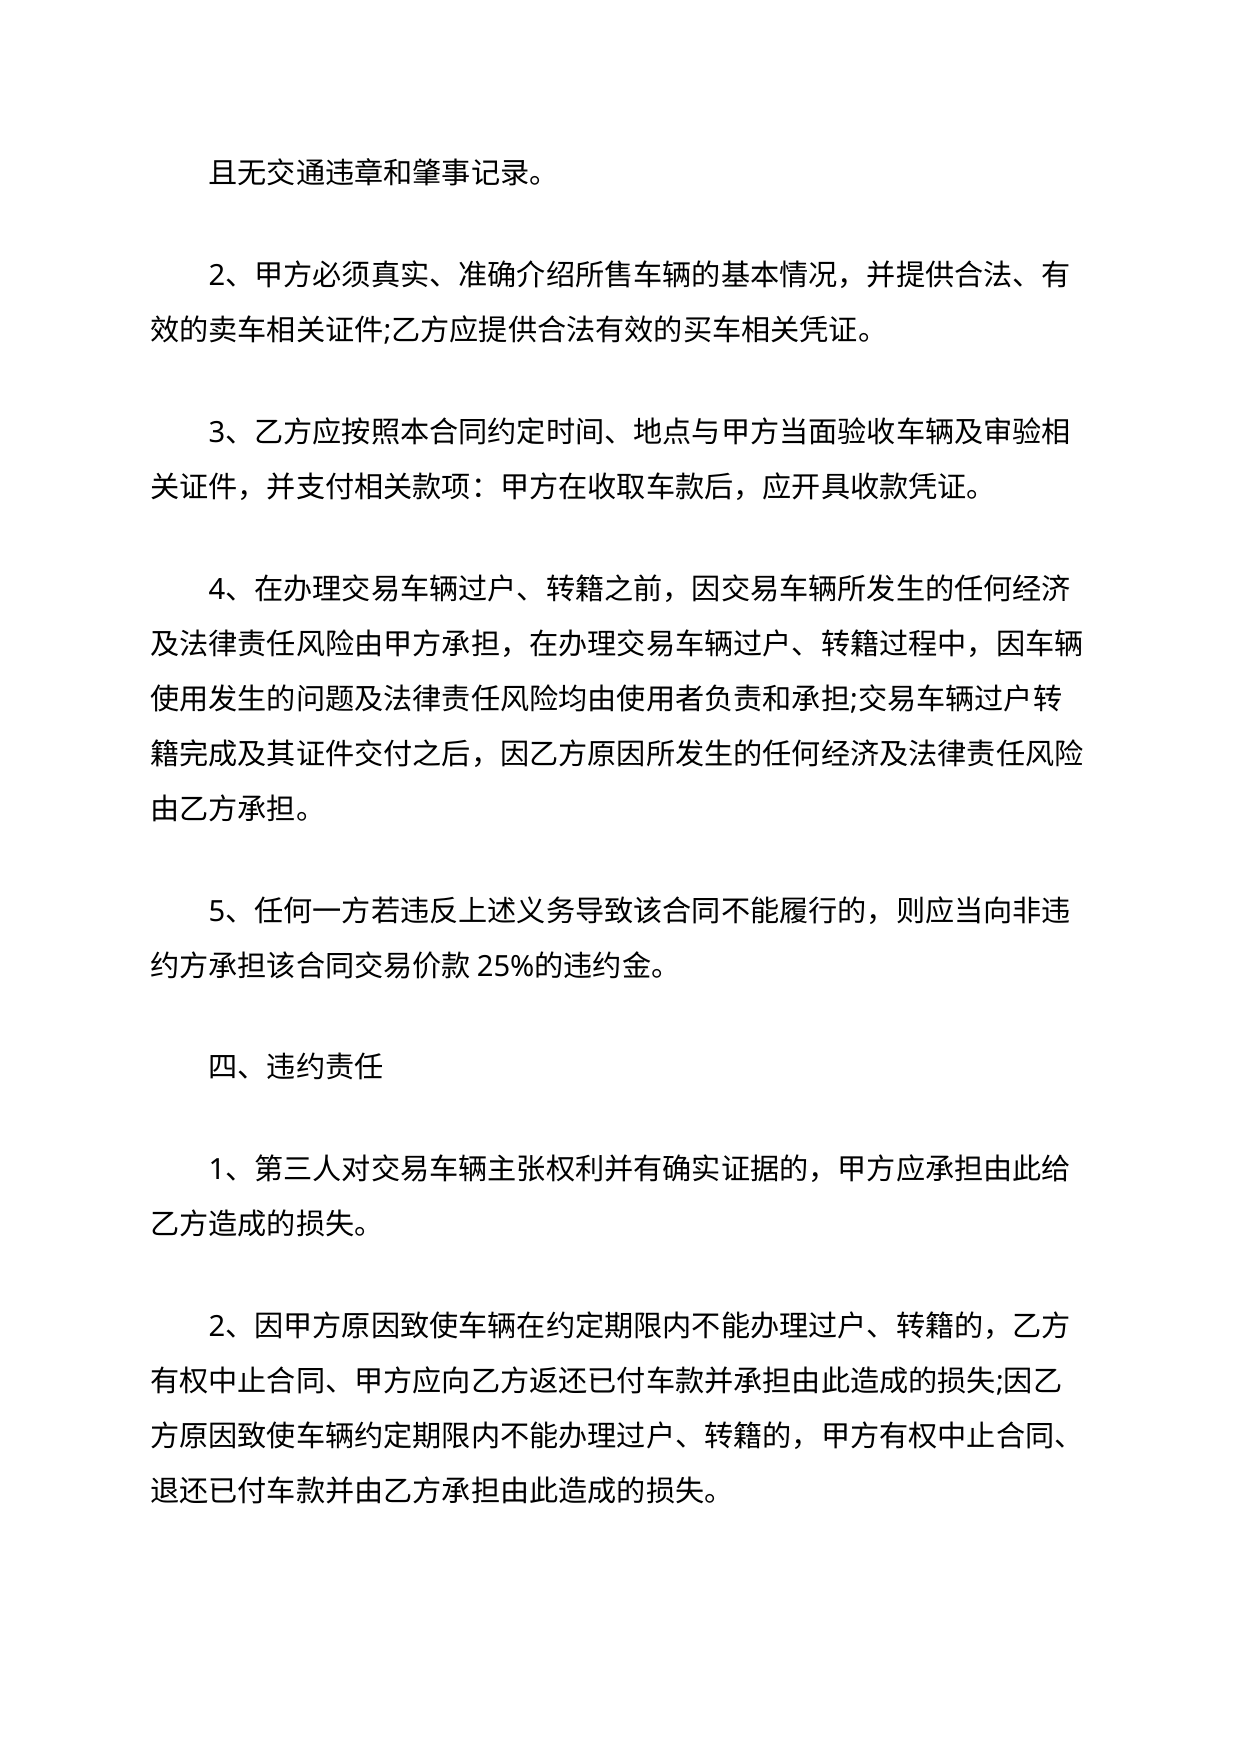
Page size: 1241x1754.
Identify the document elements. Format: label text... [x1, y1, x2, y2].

text 1、第三人对交易车辆主张权利并有确实证据的，甲方应承担由此给乙方造成的损失。 [150, 1146, 1090, 1243]
text 3、乙方应按照本合同约定时间、地点与甲方当面验收车辆及审验相关证件，并支付相关款项：甲方在收取车款后，应开具收款凭证。 [150, 409, 1090, 506]
text 5、任何一方若违反上述义务导致该合同不能履行的，则应当向非违约方承担该合同交易价款25%的违约金。 [150, 887, 1090, 984]
text 且无交通违章和肇事记录。 [150, 150, 1090, 192]
text 四、违约责任 [150, 1044, 1090, 1086]
text 2、甲方必须真实、准确介绍所售车辆的基本情况，并提供合法、有效的卖车相关证件;乙方应提供合法有效的买车相关凭证。 [150, 252, 1090, 349]
text 4、在办理交易车辆过户、转籍之前，因交易车辆所发生的任何经济及法律责任风险由甲方承担，在办理交易车辆过户、转籍过程中，因车辆使用发生的问题及法律责任风险均由使用者负责和承担;交易车辆过户转籍完成及其证件交付之后，因乙方原因所发生的任何经济及法律责任风险由乙方承担。 [150, 566, 1090, 828]
text 2、因甲方原因致使车辆在约定期限内不能办理过户、转籍的，乙方有权中止合同、甲方应向乙方返还已付车款并承担由此造成的损失;因乙方原因致使车辆约定期限内不能办理过户、转籍的，甲方有权中止合同、退还已付车款并由乙方承担由此造成的损失。 [150, 1303, 1090, 1510]
